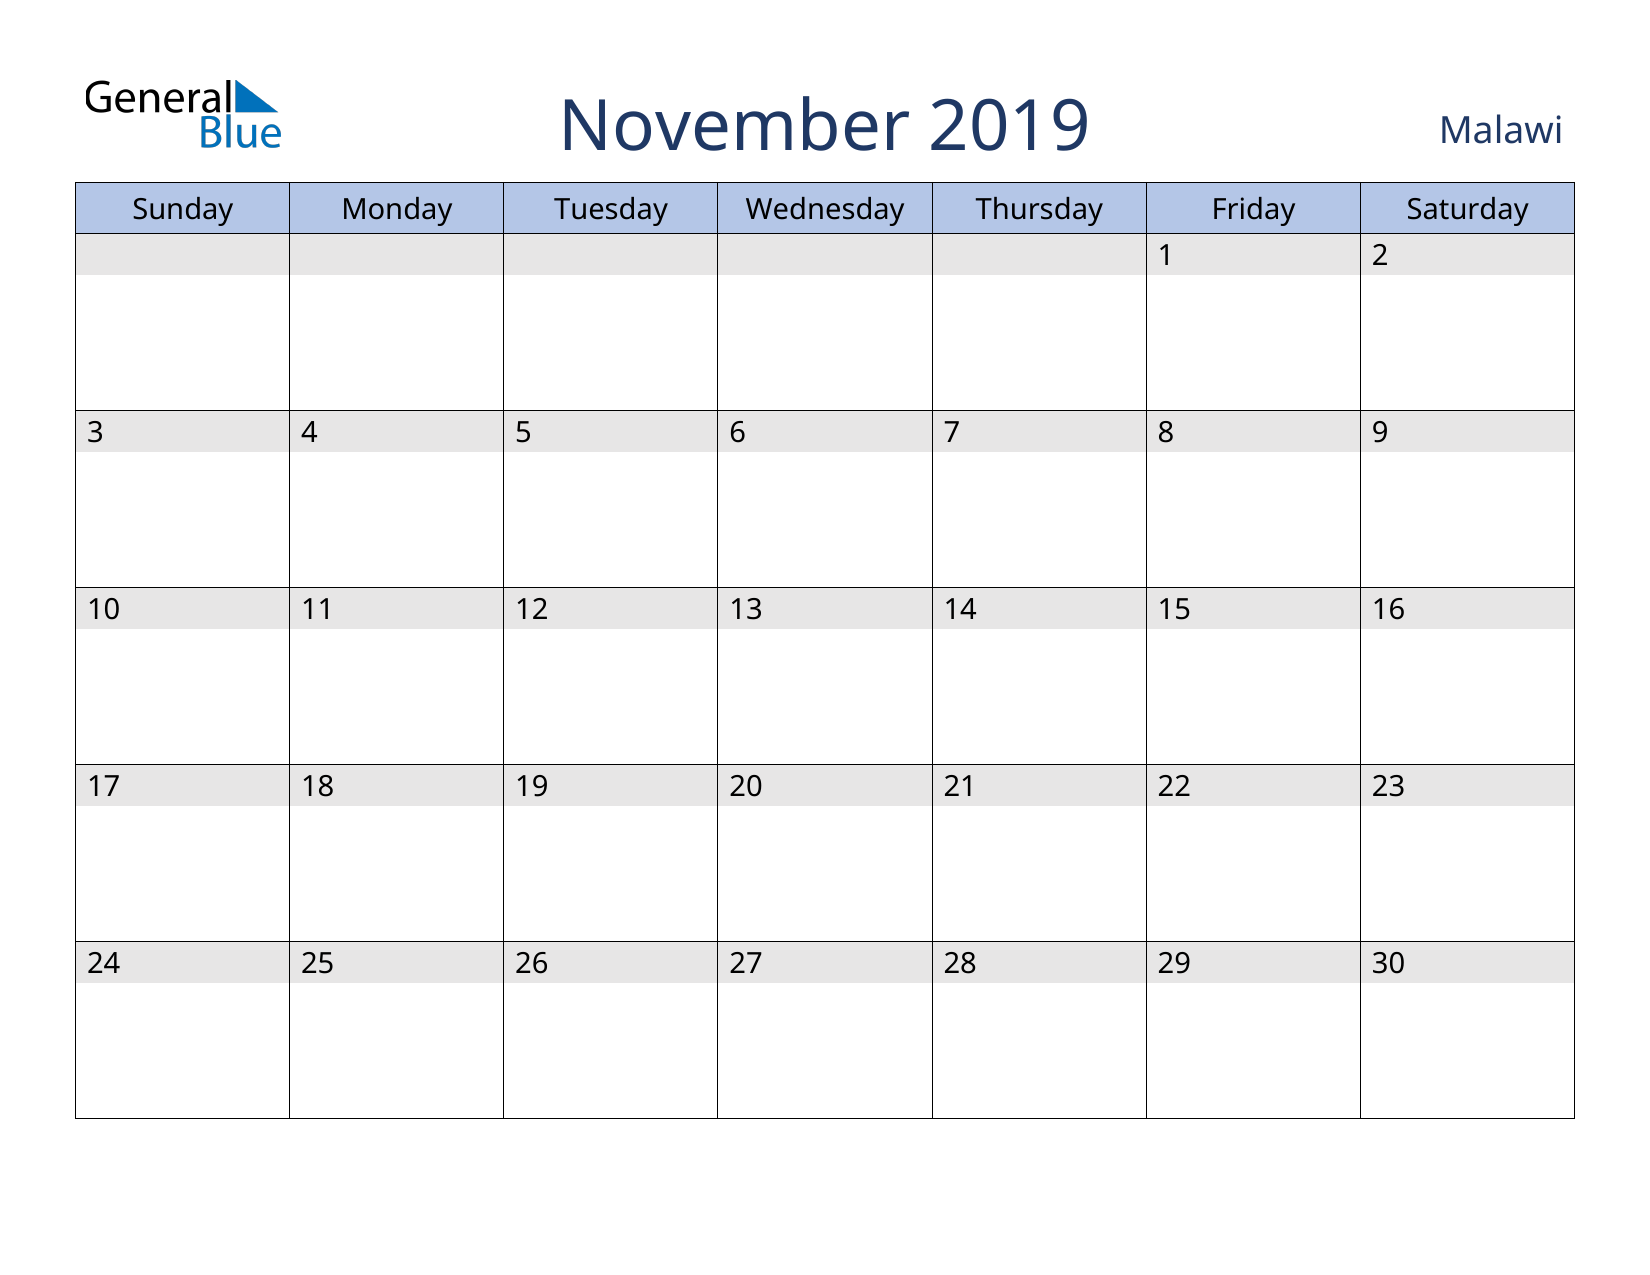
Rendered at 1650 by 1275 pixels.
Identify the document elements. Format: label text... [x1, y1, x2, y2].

table_cell [1361, 452, 1574, 587]
picture [86, 80, 281, 148]
table_cell [504, 806, 717, 941]
table_cell 17 [76, 765, 289, 806]
table_header Malawi [1146, 75, 1574, 182]
table_cell 9 [1361, 411, 1574, 452]
table_cell [1147, 806, 1360, 941]
table_cell [290, 452, 503, 587]
table_cell 24 [76, 942, 289, 983]
table_cell 18 [290, 765, 503, 806]
table_cell [933, 983, 1146, 1118]
table_cell [1361, 806, 1574, 941]
table_cell [718, 983, 932, 1118]
table_cell 21 [933, 765, 1146, 806]
table_cell [933, 452, 1146, 587]
table_cell 27 [718, 942, 932, 983]
table_cell [1147, 629, 1360, 764]
table_cell 3 [76, 411, 289, 452]
table_header [76, 75, 503, 182]
table_cell 16 [1361, 588, 1574, 629]
table_cell [504, 983, 717, 1118]
table_cell 14 [933, 588, 1146, 629]
table_cell Tuesday [504, 183, 717, 233]
table_cell [76, 452, 289, 587]
table_cell [76, 234, 289, 275]
table_cell 26 [504, 942, 717, 983]
table_cell [504, 629, 717, 764]
table_cell 30 [1361, 942, 1574, 983]
table_cell 5 [504, 411, 717, 452]
table_cell [718, 629, 932, 764]
table_cell [933, 629, 1146, 764]
table_cell 7 [933, 411, 1146, 452]
table_cell 1 [1147, 234, 1360, 275]
table_cell [290, 629, 503, 764]
table_cell Thursday [933, 183, 1146, 233]
table_cell [933, 234, 1146, 275]
table_header November 2019 [504, 75, 1146, 182]
table_cell [76, 806, 289, 941]
table_cell 22 [1147, 765, 1360, 806]
table_cell 19 [504, 765, 717, 806]
table_cell 23 [1361, 765, 1574, 806]
table_cell [933, 806, 1146, 941]
table_cell [76, 983, 289, 1118]
table_cell [718, 806, 932, 941]
table_cell 20 [718, 765, 932, 806]
table_cell [1147, 452, 1360, 587]
table_cell 10 [76, 588, 289, 629]
table_cell 28 [933, 942, 1146, 983]
table_cell 8 [1147, 411, 1360, 452]
table_cell [290, 275, 503, 410]
table_cell [718, 275, 932, 410]
table_cell [504, 452, 717, 587]
table_cell Sunday [76, 183, 289, 233]
table_cell [504, 275, 717, 410]
table_cell Saturday [1361, 183, 1574, 233]
table_cell [76, 629, 289, 764]
table_cell [1361, 983, 1574, 1118]
table_cell 13 [718, 588, 932, 629]
table_cell [1147, 983, 1360, 1118]
table_cell 29 [1147, 942, 1360, 983]
table_cell [933, 275, 1146, 410]
table_cell [718, 452, 932, 587]
table_cell 12 [504, 588, 717, 629]
table_cell [1147, 275, 1360, 410]
table_cell Monday [290, 183, 503, 233]
table_cell [290, 983, 503, 1118]
table_cell 11 [290, 588, 503, 629]
table_cell [1361, 275, 1574, 410]
table_cell 6 [718, 411, 932, 452]
table_cell 2 [1361, 234, 1574, 275]
table_cell [290, 234, 503, 275]
table_cell Wednesday [718, 183, 932, 233]
table_cell Friday [1147, 183, 1360, 233]
table_cell 4 [290, 411, 503, 452]
table_cell [718, 234, 932, 275]
table_cell 15 [1147, 588, 1360, 629]
table_cell [1361, 629, 1574, 764]
table_cell [76, 275, 289, 410]
table_cell 25 [290, 942, 503, 983]
table_cell [290, 806, 503, 941]
table_cell [504, 234, 717, 275]
